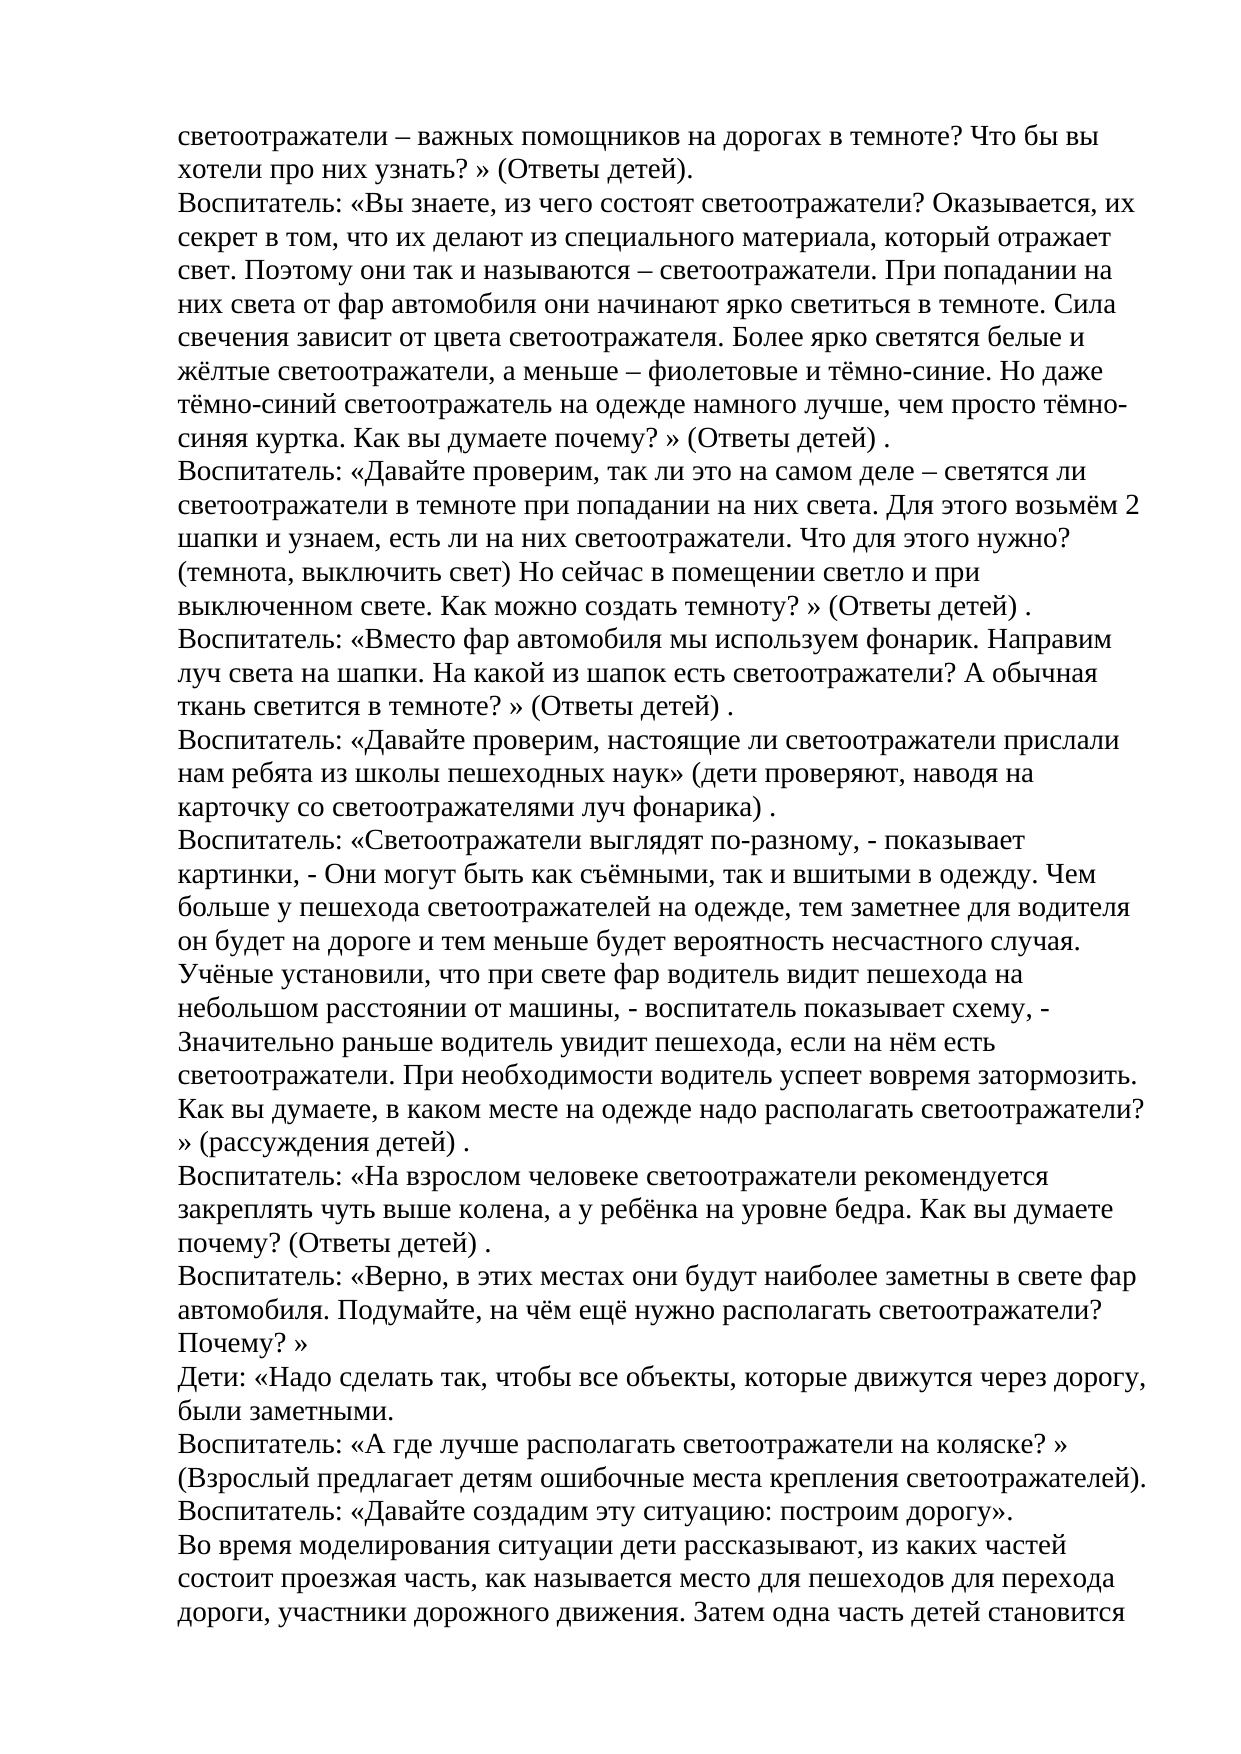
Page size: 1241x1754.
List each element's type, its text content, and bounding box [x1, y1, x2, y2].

text Воспитатель: «Вместо фар автомобиля мы используем фонарик. Направим луч света на шапки. На какой из шапок есть светоотражатели? А обычная ткань светится в темноте? » (Ответы детей) . [177, 621, 1152, 722]
text Воспитатель: «Давайте создадим эту ситуацию: построим дорогу». [177, 1493, 1152, 1527]
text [177, 118, 1152, 185]
text Воспитатель: «Светоотражатели выглядят по-разному, - показывает картинки, - Они могут быть как съёмными, так и вшитыми в одежду. Чем больше у пешехода светоотражателей на одежде, тем заметнее для водителя он будет на дороге и тем меньше будет вероятность несчастного случая. [177, 822, 1152, 957]
text Воспитатель: «А где лучше располагать светоотражатели на коляске? » (Взрослый предлагает детям ошибочные места крепления светоотражателей). [177, 1426, 1152, 1493]
text Дети: «Надо сделать так, чтобы все объекты, которые движутся через дорогу, были заметными. [177, 1359, 1152, 1426]
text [177, 1527, 1152, 1627]
text Воспитатель: «Давайте проверим, настоящие ли светоотражатели прислали нам ребята из школы пешеходных наук» (дети проверяют, наводя на карточку со светоотражателями луч фонарика) . [177, 722, 1152, 822]
text Воспитатель: «Вы знаете, из чего состоят светоотражатели? Оказывается, их секрет в том, что их делают из специального материала, который отражает свет. Поэтому они так и называются – светоотражатели. При попадании на них света от фар автомобиля они начинают ярко светиться в темноте. Сила свечения зависит от цвета светоотражателя. Более ярко светятся белые и жёлтые светоотражатели, а меньше – фиолетовые и тёмно-синие. Но даже тёмно-синий светоотражатель на одежде намного лучше, чем просто тёмно-синяя куртка. Как вы думаете почему? » (Ответы детей) . [177, 185, 1152, 453]
text Учёные установили, что при свете фар водитель видит пешехода на небольшом расстоянии от машины, - воспитатель показывает схему, - Значительно раньше водитель увидит пешехода, если на нём есть светоотражатели. При необходимости водитель успеет вовремя затормозить. [177, 957, 1152, 1091]
text Воспитатель: «Давайте проверим, так ли это на самом деле – светятся ли светоотражатели в темноте при попадании на них света. Для этого возьмём 2 шапки и узнаем, есть ли на них светоотражатели. Что для этого нужно? (темнота, выключить свет) Но сейчас в помещении светло и при выключенном свете. Как можно создать темноту? » (Ответы детей) . [177, 453, 1152, 621]
text Как вы думаете, в каком месте на одежде надо располагать светоотражатели? » (рассуждения детей) . [177, 1091, 1152, 1158]
text Воспитатель: «Верно, в этих местах они будут наиболее заметны в свете фар автомобиля. Подумайте, на чём ещё нужно располагать светоотражатели? Почему? » [177, 1258, 1152, 1359]
text Воспитатель: «На взрослом человеке светоотражатели рекомендуется закреплять чуть выше колена, а у ребёнка на уровне бедра. Как вы думаете почему? (Ответы детей) . [177, 1158, 1152, 1258]
